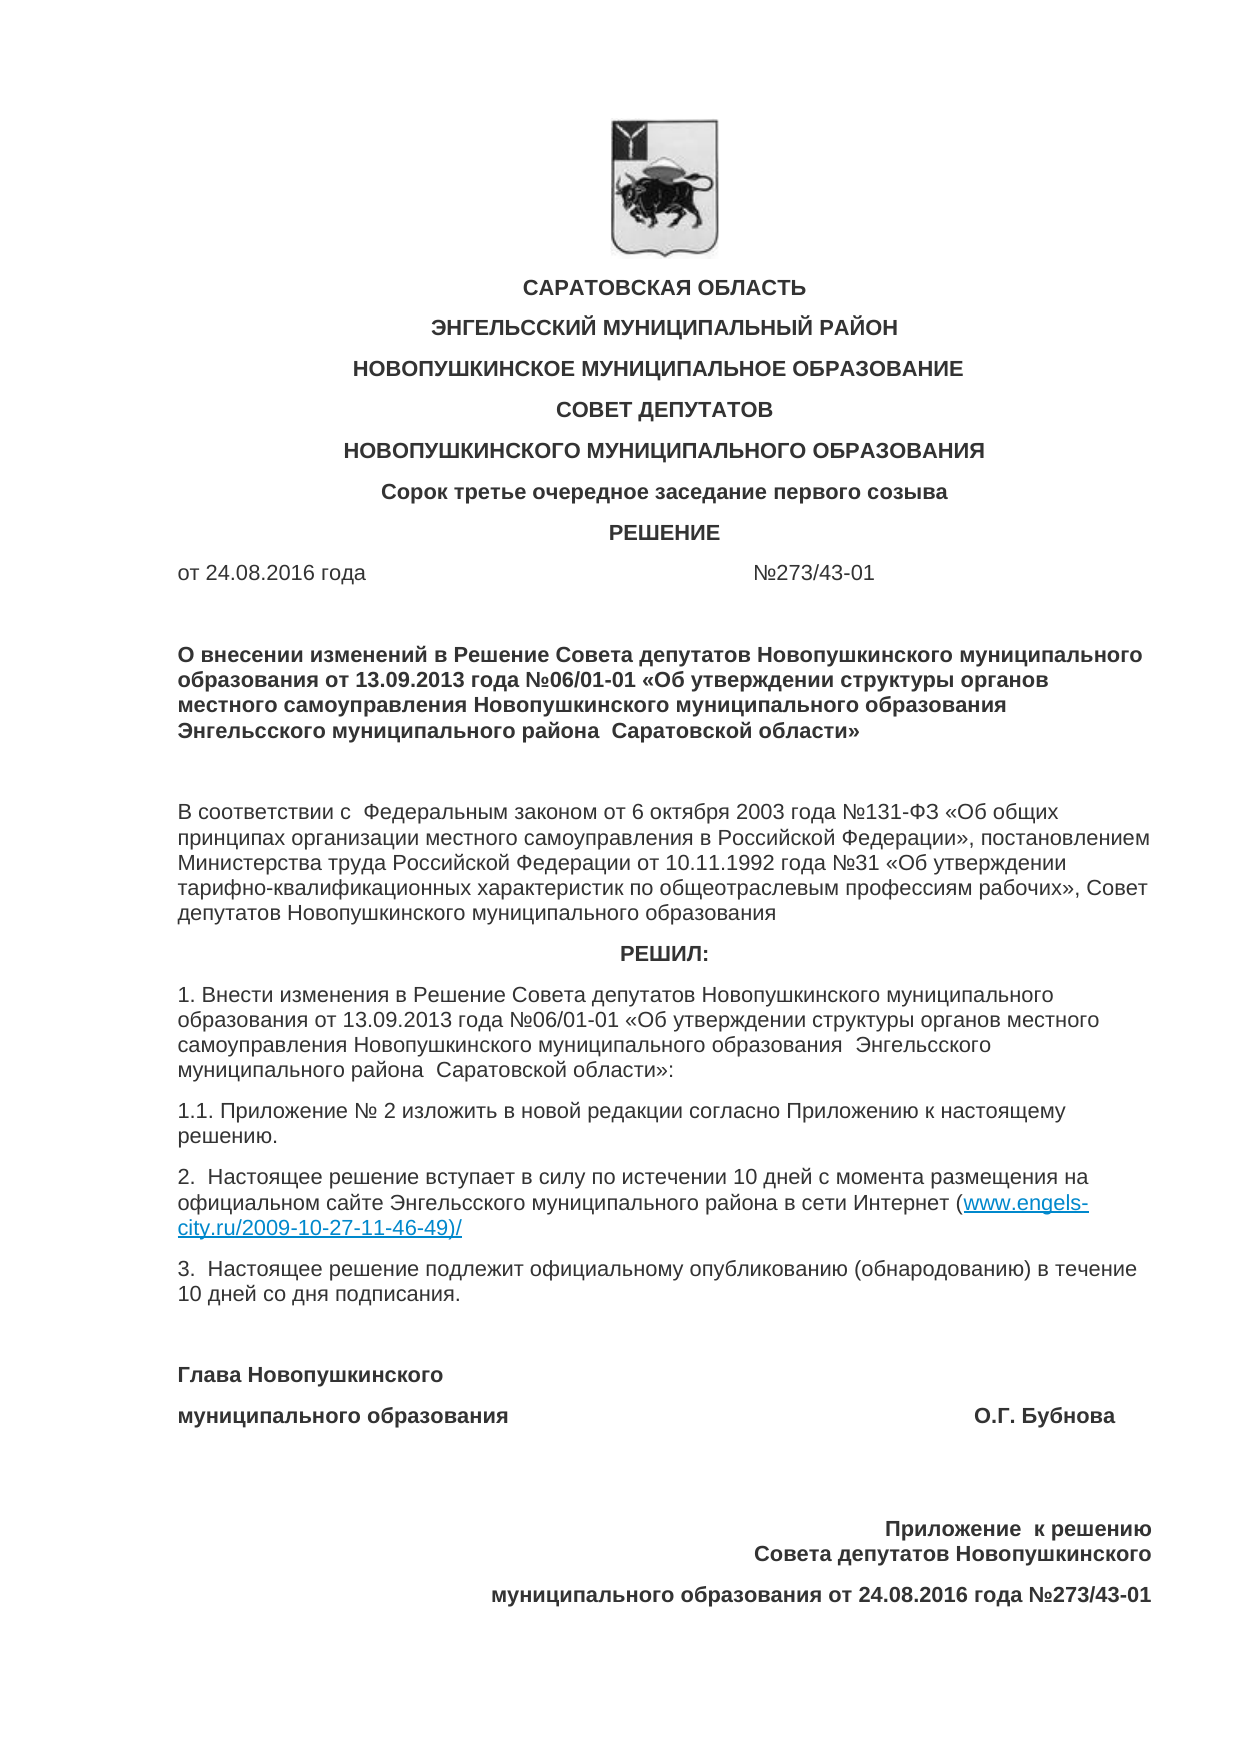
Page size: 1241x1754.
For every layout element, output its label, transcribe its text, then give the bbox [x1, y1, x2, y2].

text НОВОПУШКИНСКОГО МУНИЦИПАЛЬНОГО ОБРАЗОВАНИЯ [177, 438, 1152, 463]
text В соответствии с Федеральным законом от 6 октября 2003 года №131-ФЗ «Об общих принципах организации местного самоуправления в Российской Федерации», постановлением Министерства труда Российской Федерации от 10.11.1992 года №31 «Об утверждении тарифно-квалификационных характеристик по общеотраслевым профессиям рабочих», Совет депутатов Новопушкинского муниципального образования [177, 799, 1152, 925]
text РЕШИЛ: [177, 941, 1152, 966]
text муниципального образования О.Г. Бубнова [177, 1403, 1152, 1428]
picture [610, 118, 719, 259]
text Сорок третье очередное заседание первого созыва [177, 478, 1152, 504]
text от 24.08.2016 года №273/43-01 [177, 560, 1152, 585]
text муниципального образования от 24.08.2016 года №273/43-01 [177, 1582, 1152, 1607]
text САРАТОВСКАЯ ОБЛАСТЬ [177, 274, 1152, 299]
text Глава Новопушкинского [177, 1362, 1152, 1387]
text РЕШЕНИЕ [177, 519, 1152, 544]
text О внесении изменений в Решение Совета депутатов Новопушкинского муниципального образования от 13.09.2013 года №06/01-01 «Об утверждении структуры органов местного самоуправления Новопушкинского муниципального образования Энгельсского муниципального района Саратовской области» [177, 642, 1152, 743]
text НОВОПУШКИНСКОЕ МУНИЦИПАЛЬНОЕ ОБРАЗОВАНИЕ [177, 356, 1152, 381]
text 3. Настоящее решение подлежит официальному опубликованию (обнародованию) в течение 10 дней со дня подписания. [177, 1255, 1152, 1306]
text 2. Настоящее решение вступает в силу по истечении 10 дней с момента размещения на официальном сайте Энгельсского муниципального района в сети Интернет (www.engels-city.ru/2009-10-27-11-46-49)/ [177, 1164, 1152, 1240]
text 1. Внести изменения в Решение Совета депутатов Новопушкинского муниципального образования от 13.09.2013 года №06/01-01 «Об утверждении структуры органов местного самоуправления Новопушкинского муниципального образования Энгельсского муниципального района Саратовской области»: [177, 982, 1152, 1082]
text СОВЕТ ДЕПУТАТОВ [177, 397, 1152, 422]
text Приложение к решению Совета депутатов Новопушкинского [177, 1516, 1152, 1566]
text ЭНГЕЛЬССКИЙ МУНИЦИПАЛЬНЫЙ РАЙОН [177, 315, 1152, 340]
text 1.1. Приложение № 2 изложить в новой редакции согласно Приложению к настоящему решению. [177, 1098, 1152, 1148]
